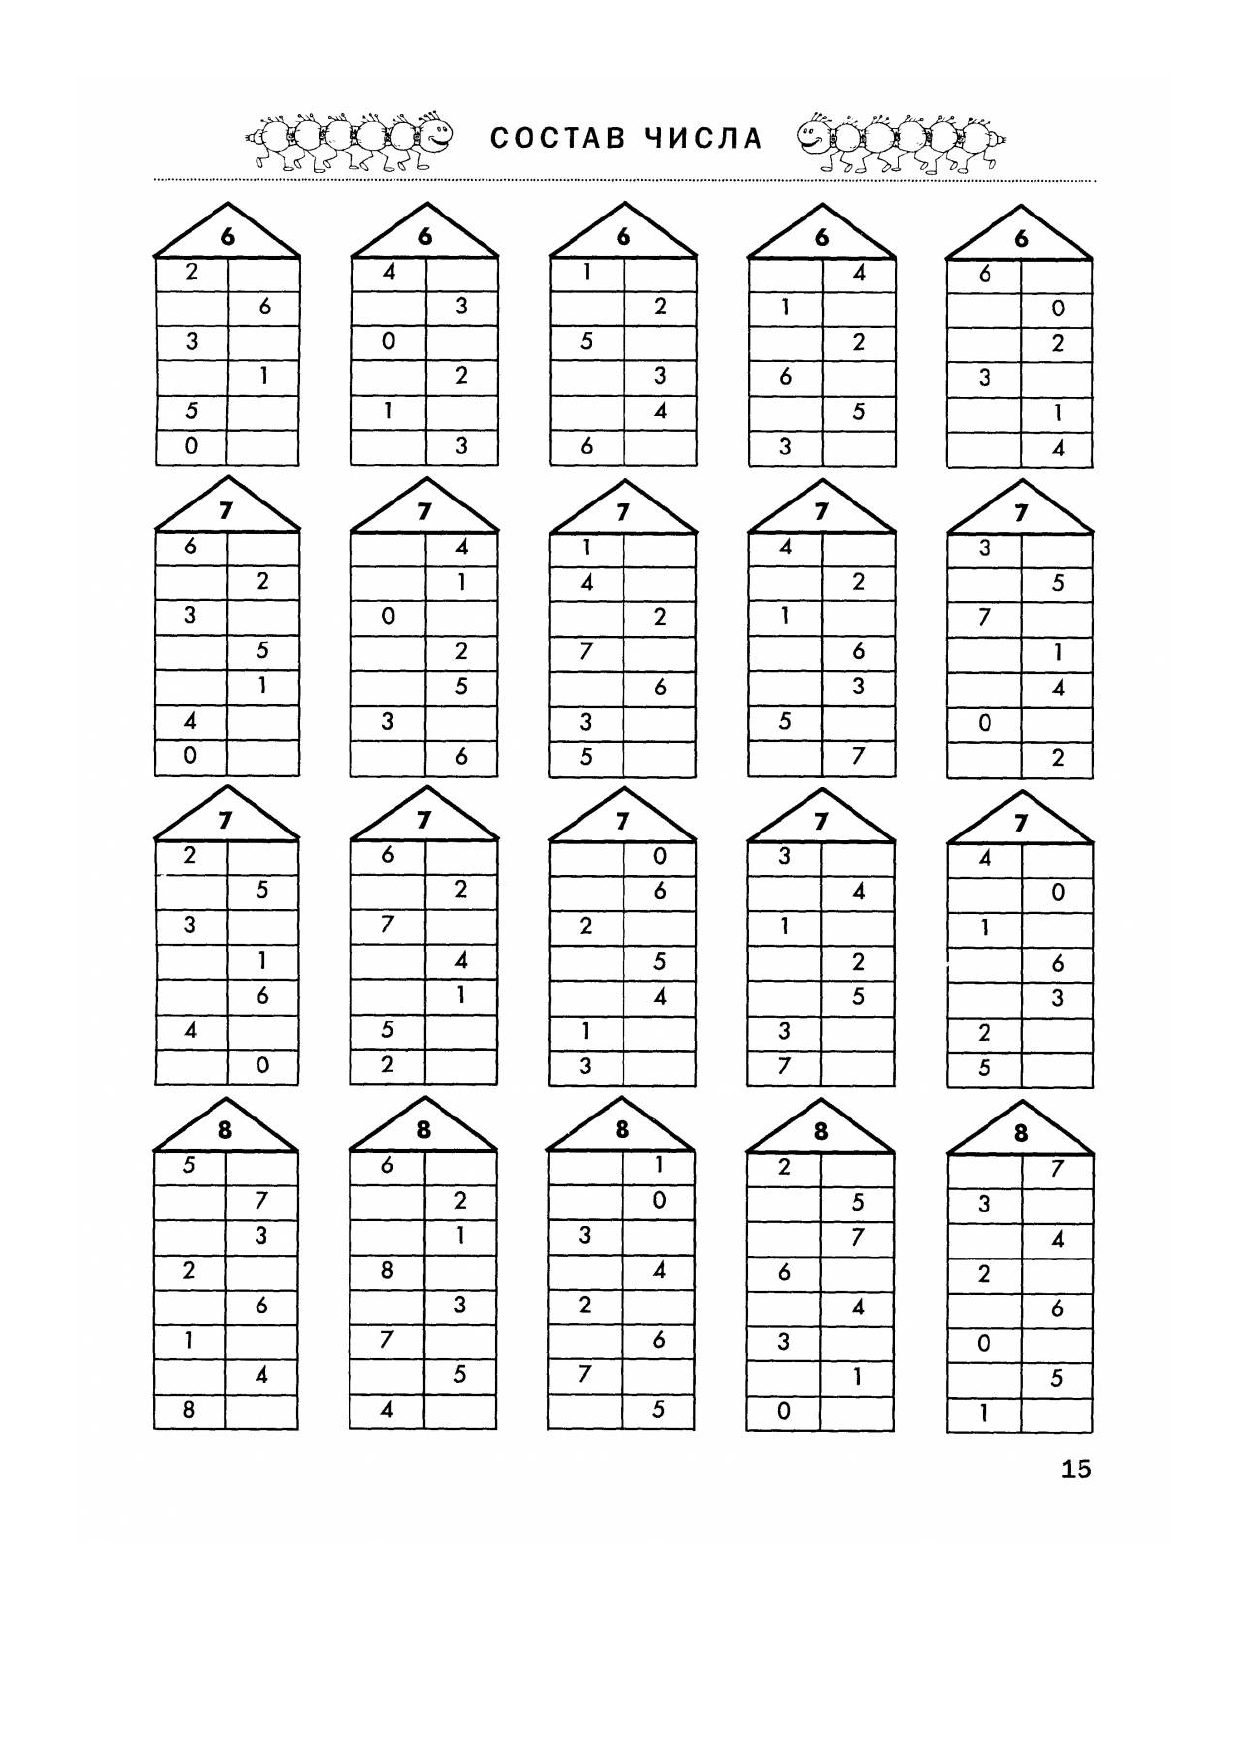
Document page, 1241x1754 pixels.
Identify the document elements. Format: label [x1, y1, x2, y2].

picture [75, 75, 1172, 1543]
